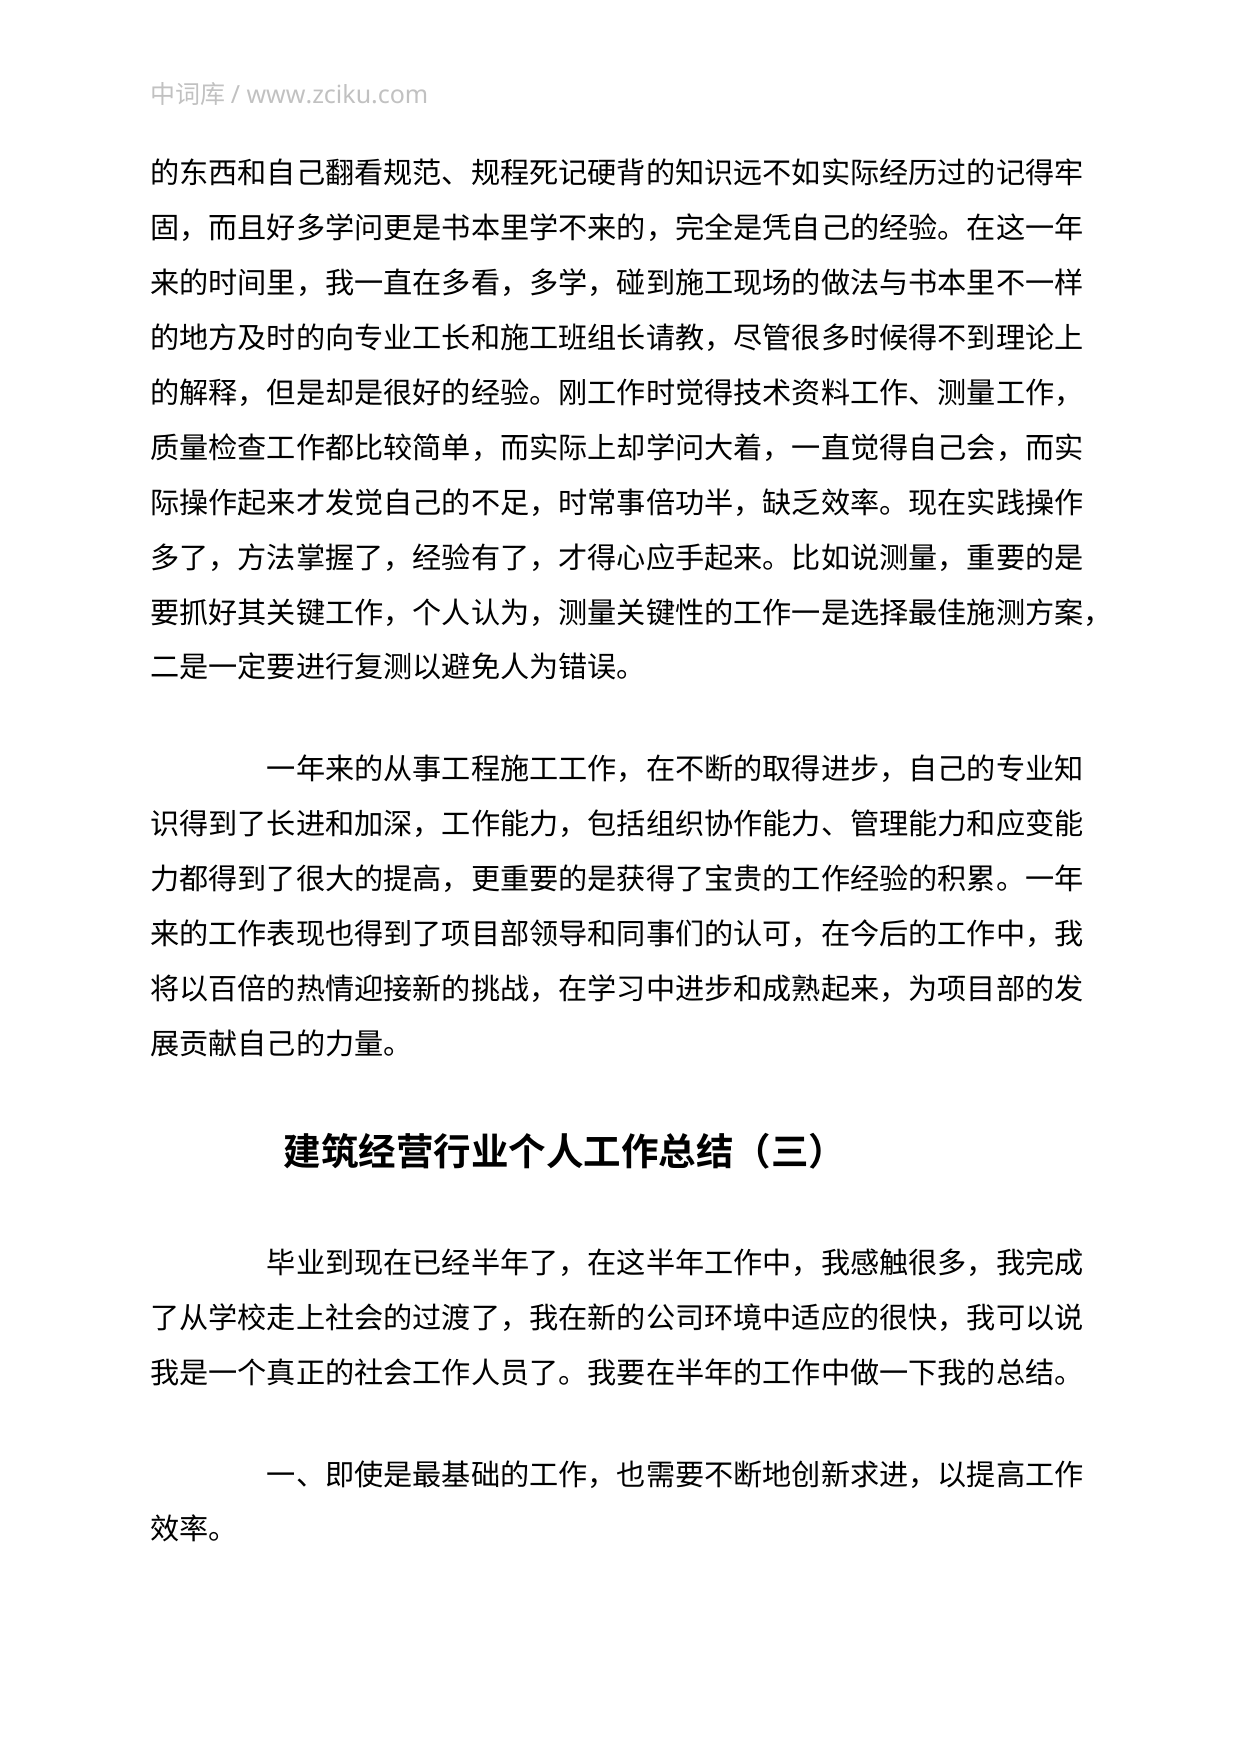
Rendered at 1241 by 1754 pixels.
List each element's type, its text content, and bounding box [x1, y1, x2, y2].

text 建筑经营行业个人工作总结（三） [150, 1122, 1090, 1176]
text 一年来的从事工程施工工作，在不断的取得进步，自己的专业知识得到了长进和加深，工作能力，包括组织协作能力、管理能力和应变能力都得到了很大的提高，更重要的是获得了宝贵的工作经验的积累。一年来的工作表现也得到了项目部领导和同事们的认可，在今后的工作中，我将以百倍的热情迎接新的挑战，在学习中进步和成熟起来，为项目部的发展贡献自己的力量。 [150, 746, 1090, 1063]
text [150, 150, 1090, 686]
text 毕业到现在已经半年了，在这半年工作中，我感触很多，我完成了从学校走上社会的过渡了，我在新的公司环境中适应的很快，我可以说我是一个真正的社会工作人员了。我要在半年的工作中做一下我的总结。 [150, 1239, 1090, 1392]
text 一、即使是最基础的工作，也需要不断地创新求进，以提高工作效率。 [150, 1451, 1090, 1548]
